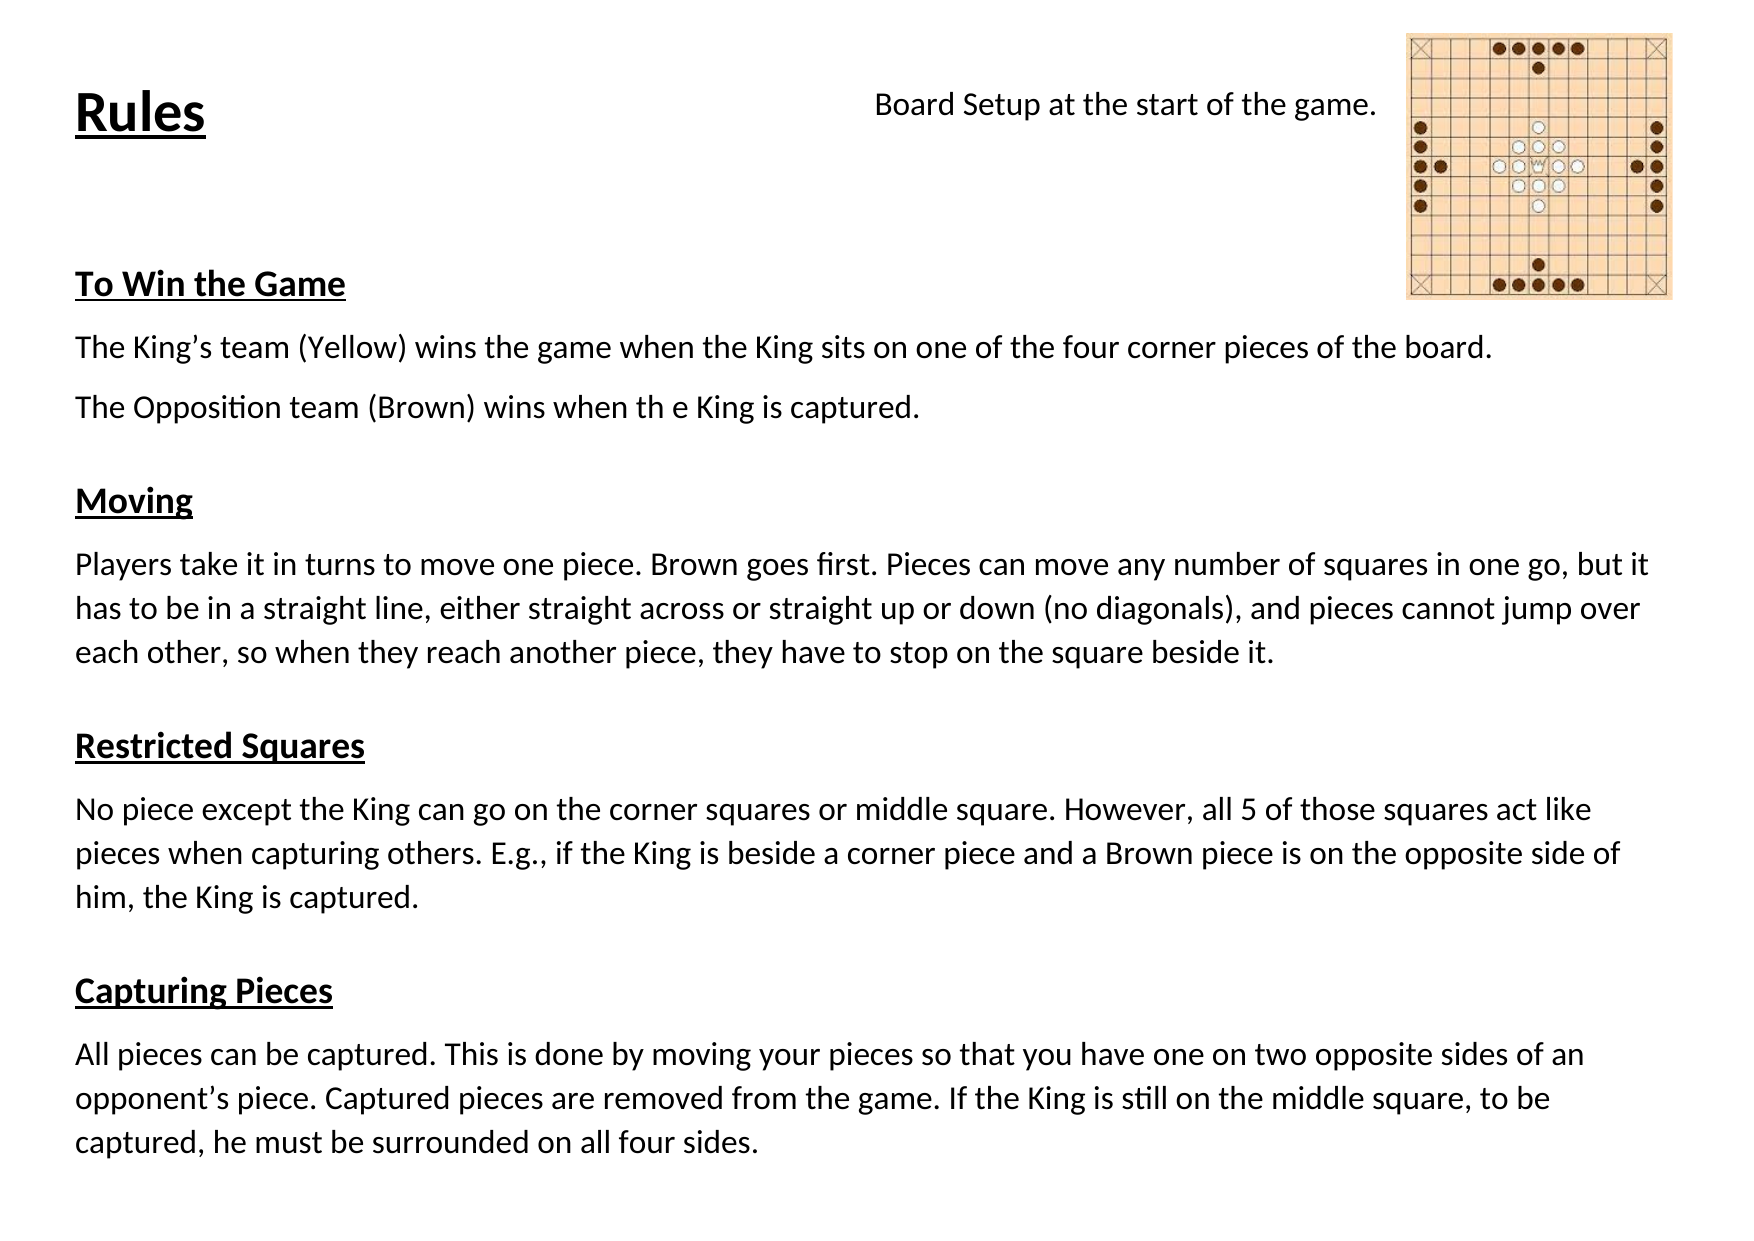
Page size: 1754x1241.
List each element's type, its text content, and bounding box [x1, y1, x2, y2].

text All pieces can be captured. This is done by moving your pieces so that you have one on two opposite sides of an opponent’s piece. Captured pieces are removed from the game. If the King is still on the middle square, to be captured, he must be surrounded on all four sides. [75, 1033, 1679, 1162]
text Restricted Squares [75, 722, 1679, 768]
picture [1406, 33, 1673, 300]
text The King’s team (Yellow) wins the game when the King sits on one of the four corner pieces of the board. [75, 326, 1679, 366]
text Capturing Pieces [75, 967, 1679, 1013]
text The Opposition team (Brown) wins when th e King is captured. [75, 386, 1679, 427]
text Moving [75, 477, 1679, 523]
text Players take it in turns to move one piece. Brown goes first. Pieces can move any number of squares in one go, but it has to be in a straight line, either straight across or straight up or down (no diagonals), and pieces cannot jump over each other, so when they reach another piece, they have to stop on the square beside it. [75, 543, 1679, 672]
text To Win the Game [75, 259, 1679, 305]
text No piece except the King can go on the corner squares or middle square. However, all 5 of those squares act like pieces when capturing others. E.g., if the King is beside a corner piece and a Brown piece is on the opposite side of him, the King is captured. [75, 788, 1679, 917]
text Rules [75, 75, 1406, 146]
